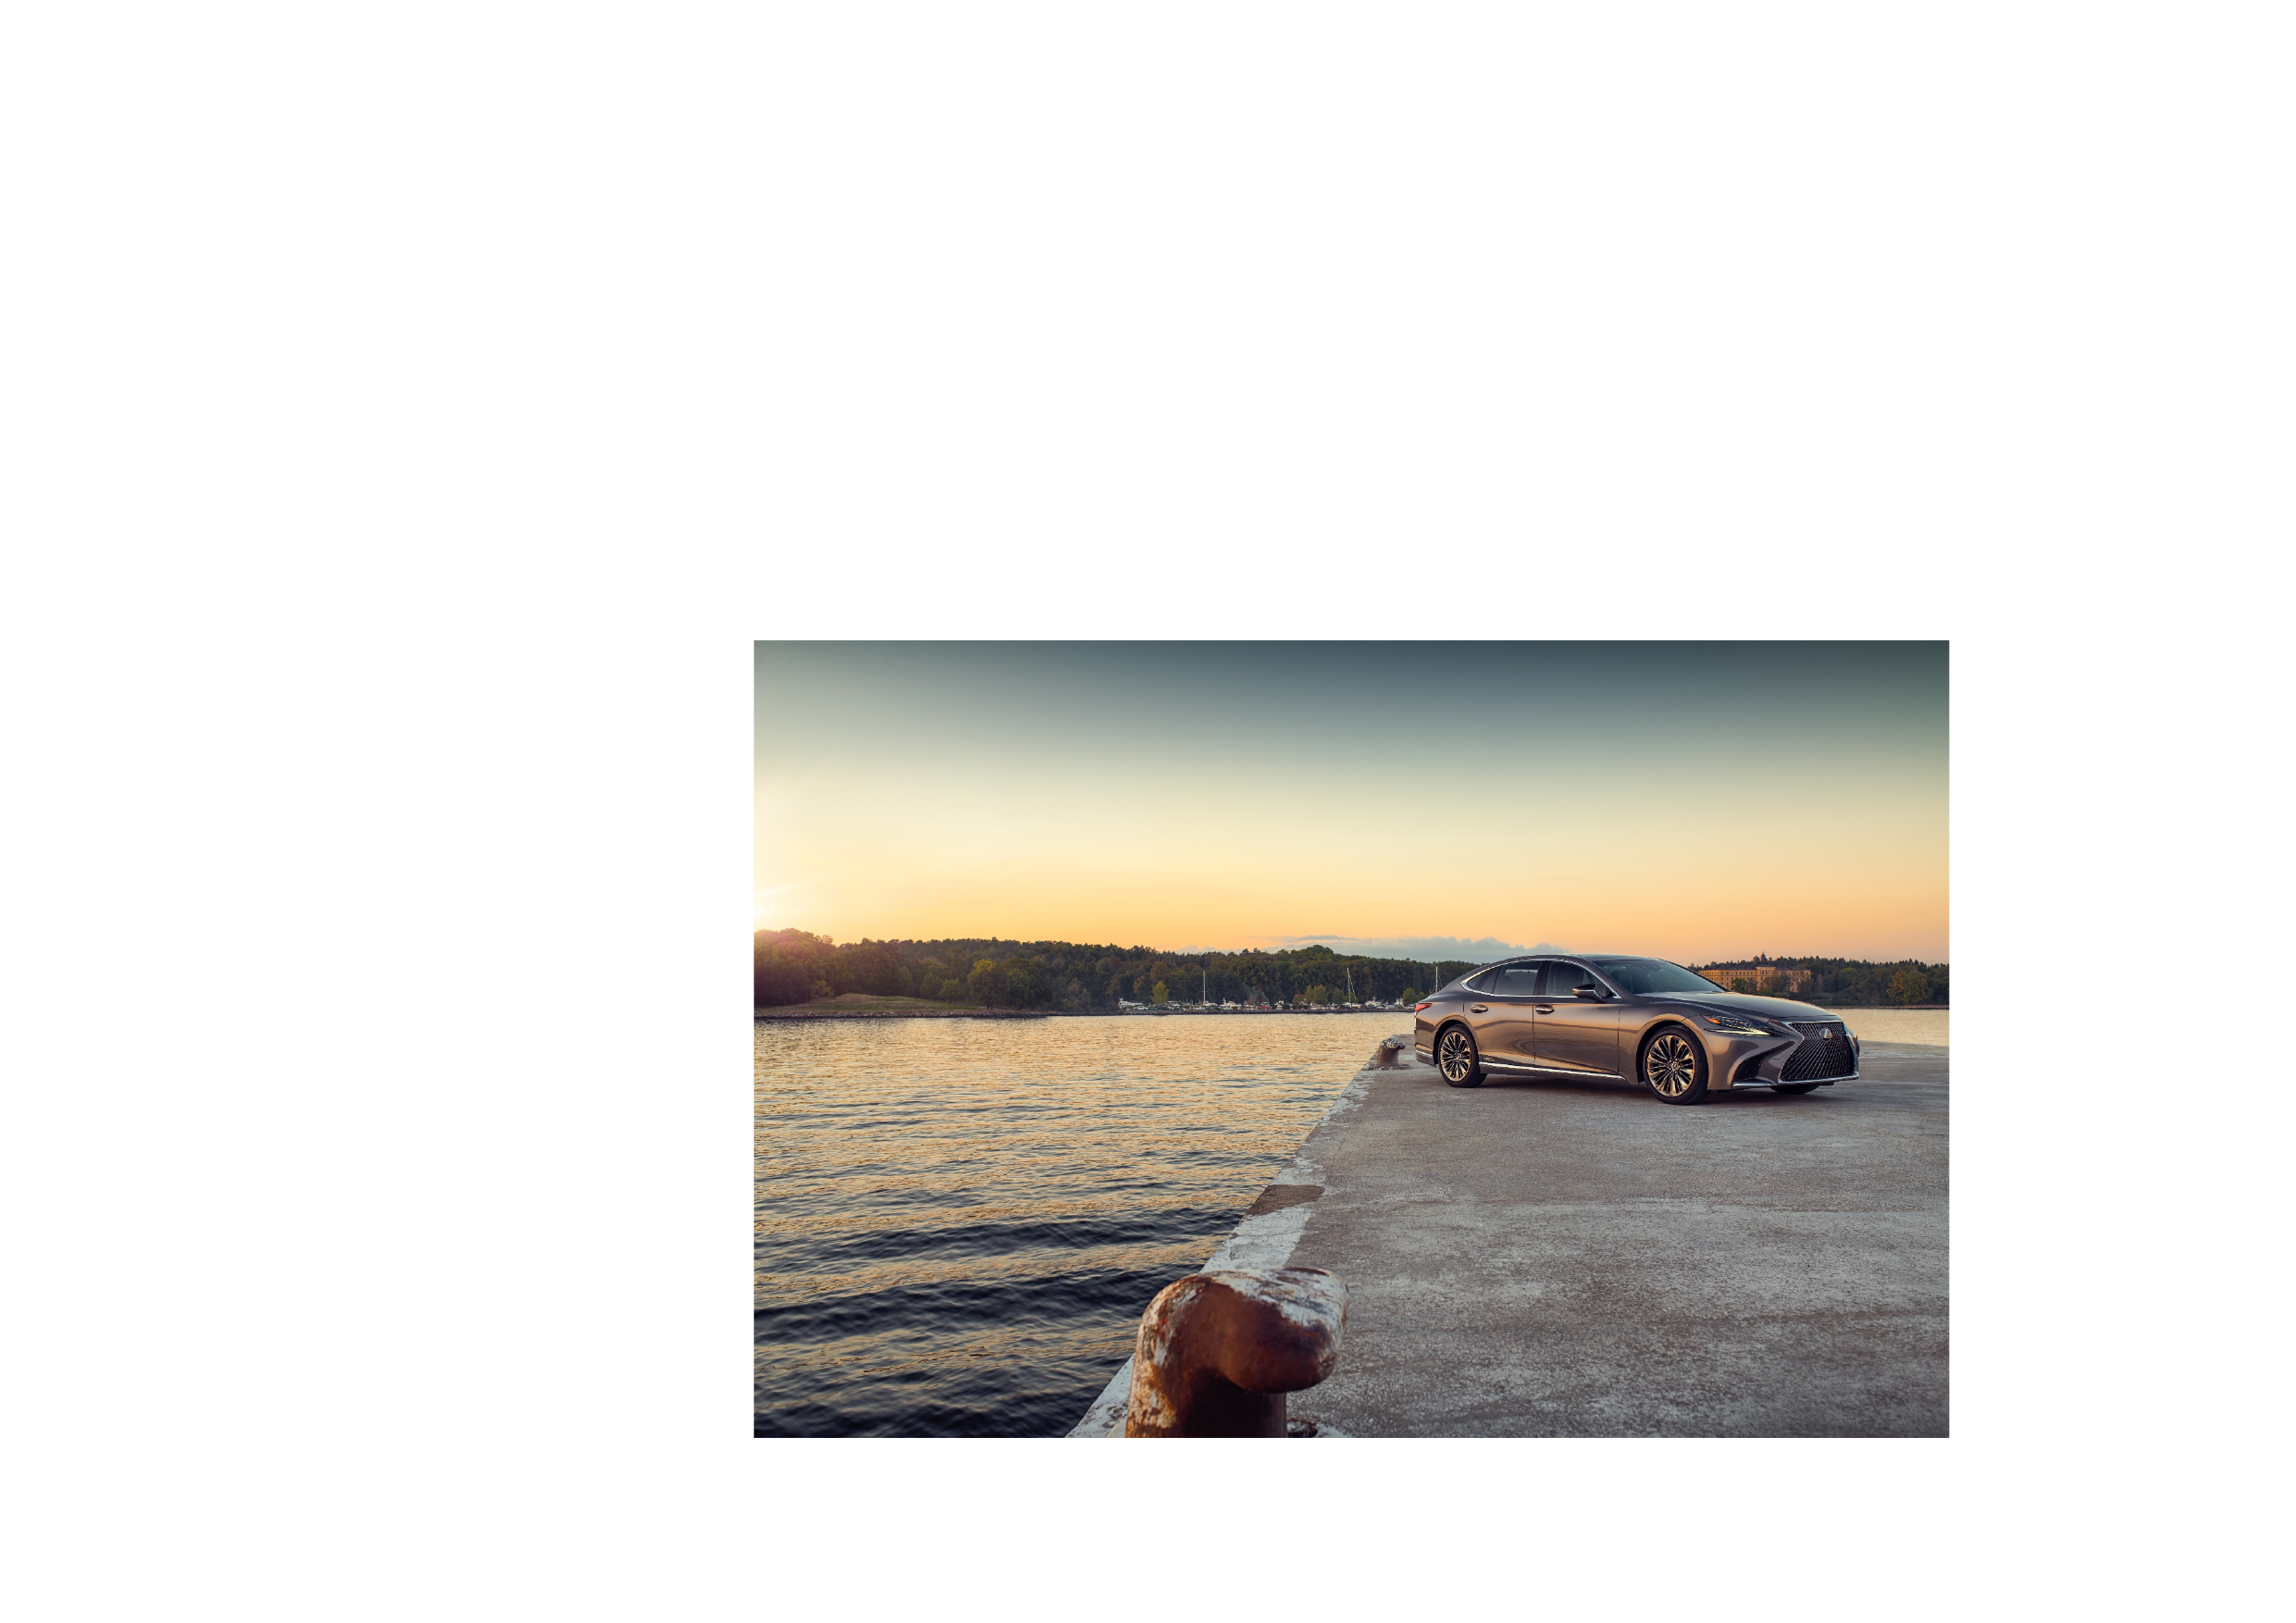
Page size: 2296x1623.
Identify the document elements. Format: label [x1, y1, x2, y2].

picture [753, 640, 1950, 1438]
